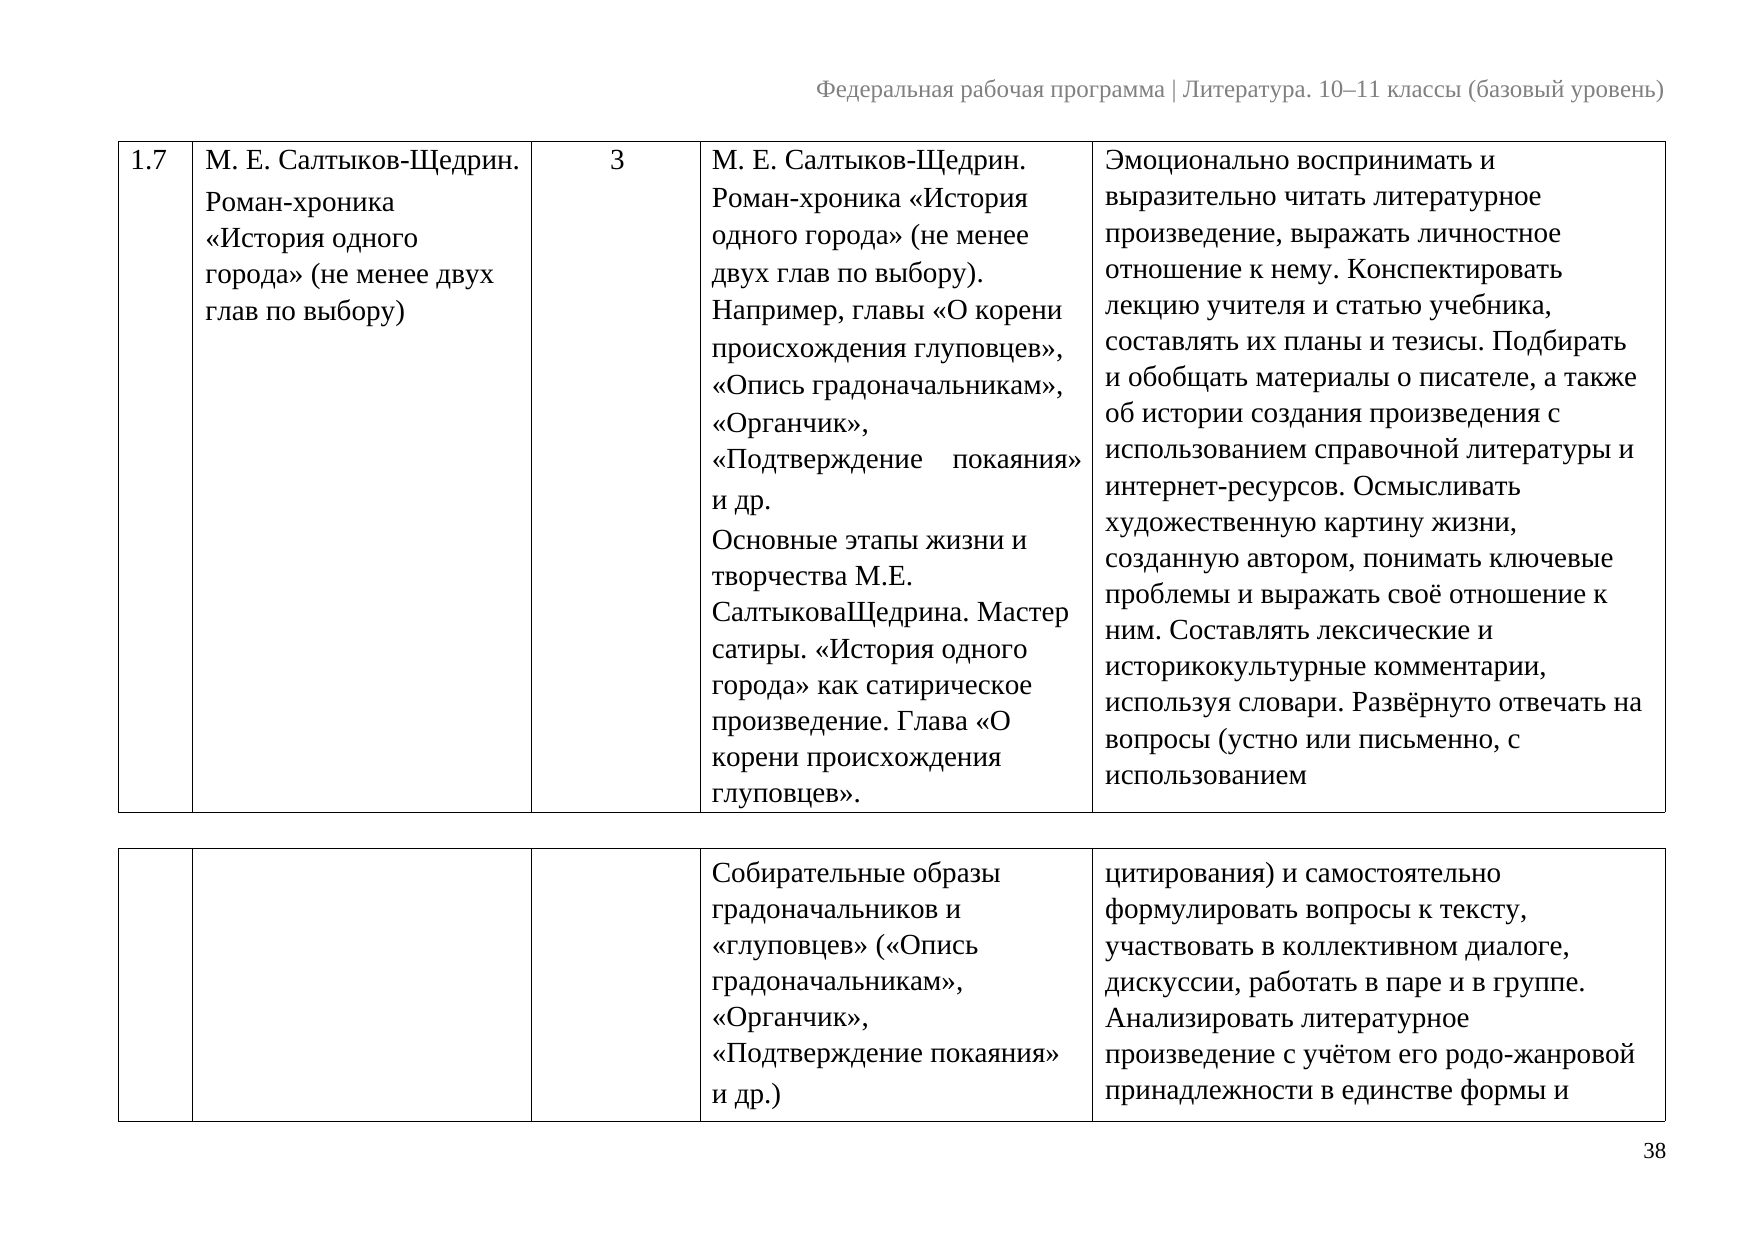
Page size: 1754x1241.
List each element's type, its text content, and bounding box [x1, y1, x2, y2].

table_cell 3 [532, 142, 700, 811]
table_cell Эмоционально воспринимать и выразительно читать литературное произведение, выражать личностное отношение к нему. Конспектировать лекцию учителя и статью учебника, составлять их планы и тезисы. Подбирать и обобщать материалы о писателе, а также об истории создания произведения с использованием справочной литературы и интернет-ресурсов. Осмысливать художественную картину жизни, созданную автором, понимать ключевые проблемы и выражать своё отношение к ним. Составлять лексические и историкокультурные комментарии, используя словари. Развёрнуто отвечать на вопросы (устно или письменно, с использованием [1093, 142, 1665, 811]
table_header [1093, 849, 1665, 1121]
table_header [701, 849, 1092, 1121]
table_cell М. Е. Салтыков-Щедрин. Роман-хроника «История одного города» (не менее двух глав по выбору) [193, 142, 531, 811]
table_header [119, 849, 192, 1121]
table_cell М. Е. Салтыков-Щедрин. Роман-хроника «История одного города» (не менее двух глав по выбору). Например, главы «О корени происхождения глуповцев», «Опись градоначальникам», «Органчик», «Подтверждение покаяния» и др. Основные этапы жизни и творчества М.Е. СалтыковаЩедрина. Мастер сатиры. «История одного города» как сатирическое произведение. Глава «О корени происхождения глуповцев». [701, 142, 1092, 811]
table_cell 1.7 [119, 142, 192, 811]
table_header [193, 849, 531, 1121]
table_header [532, 849, 700, 1121]
